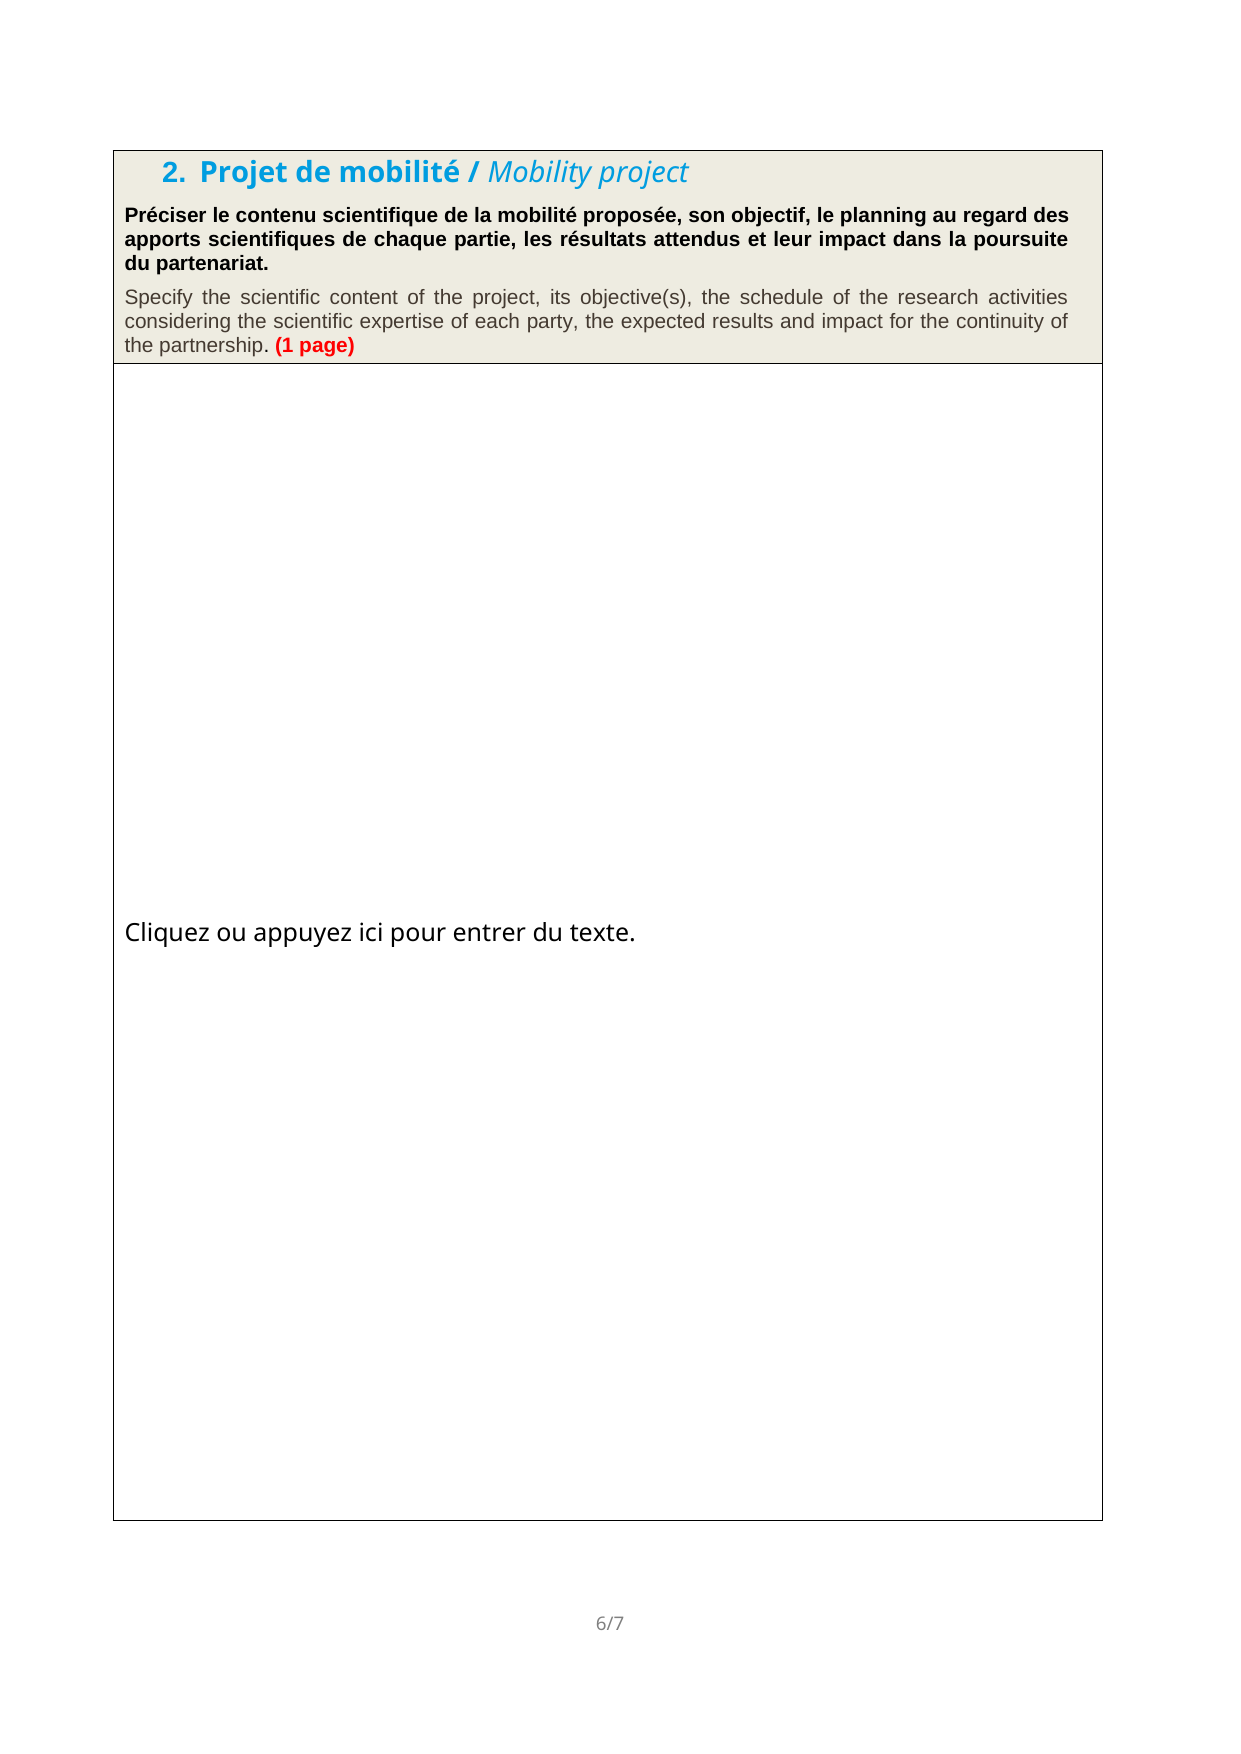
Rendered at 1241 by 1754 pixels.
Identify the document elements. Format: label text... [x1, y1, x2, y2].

table_cell [114, 364, 1102, 1520]
table_header Projet de mobilité / Mobility project Préciser le contenu scientifique de la mobilité proposée, son objectif, le planning au regard des apports scientifiques de chaque partie, les résultats attendus et leur impact dans la poursuite du partenariat. Specify the scientific content of the project, its objective(s), the schedule of the research activities considering the scientific expertise of each party, the expected results and impact for the continuity of the partnership. (1 page) [114, 151, 1102, 363]
